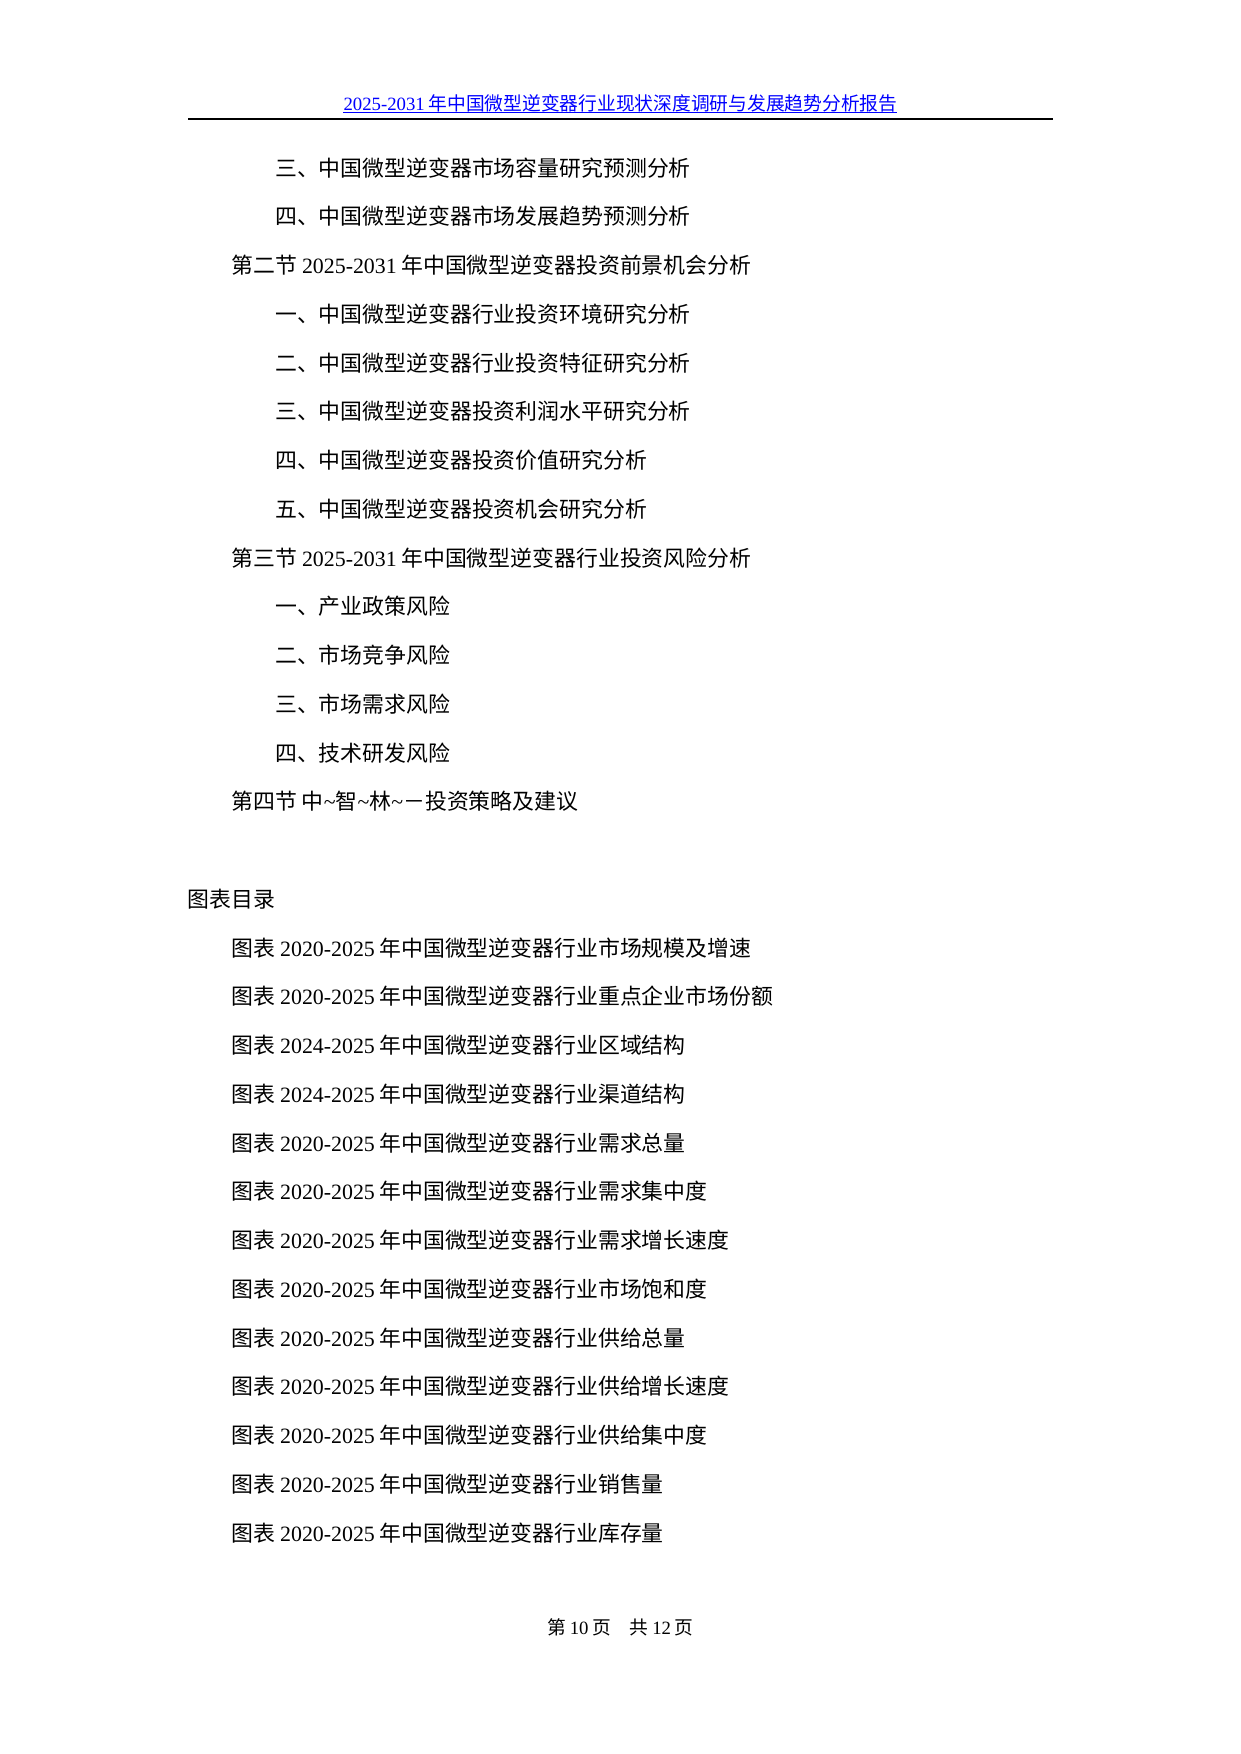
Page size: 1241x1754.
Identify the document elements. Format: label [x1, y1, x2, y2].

text [187, 150, 1053, 1548]
